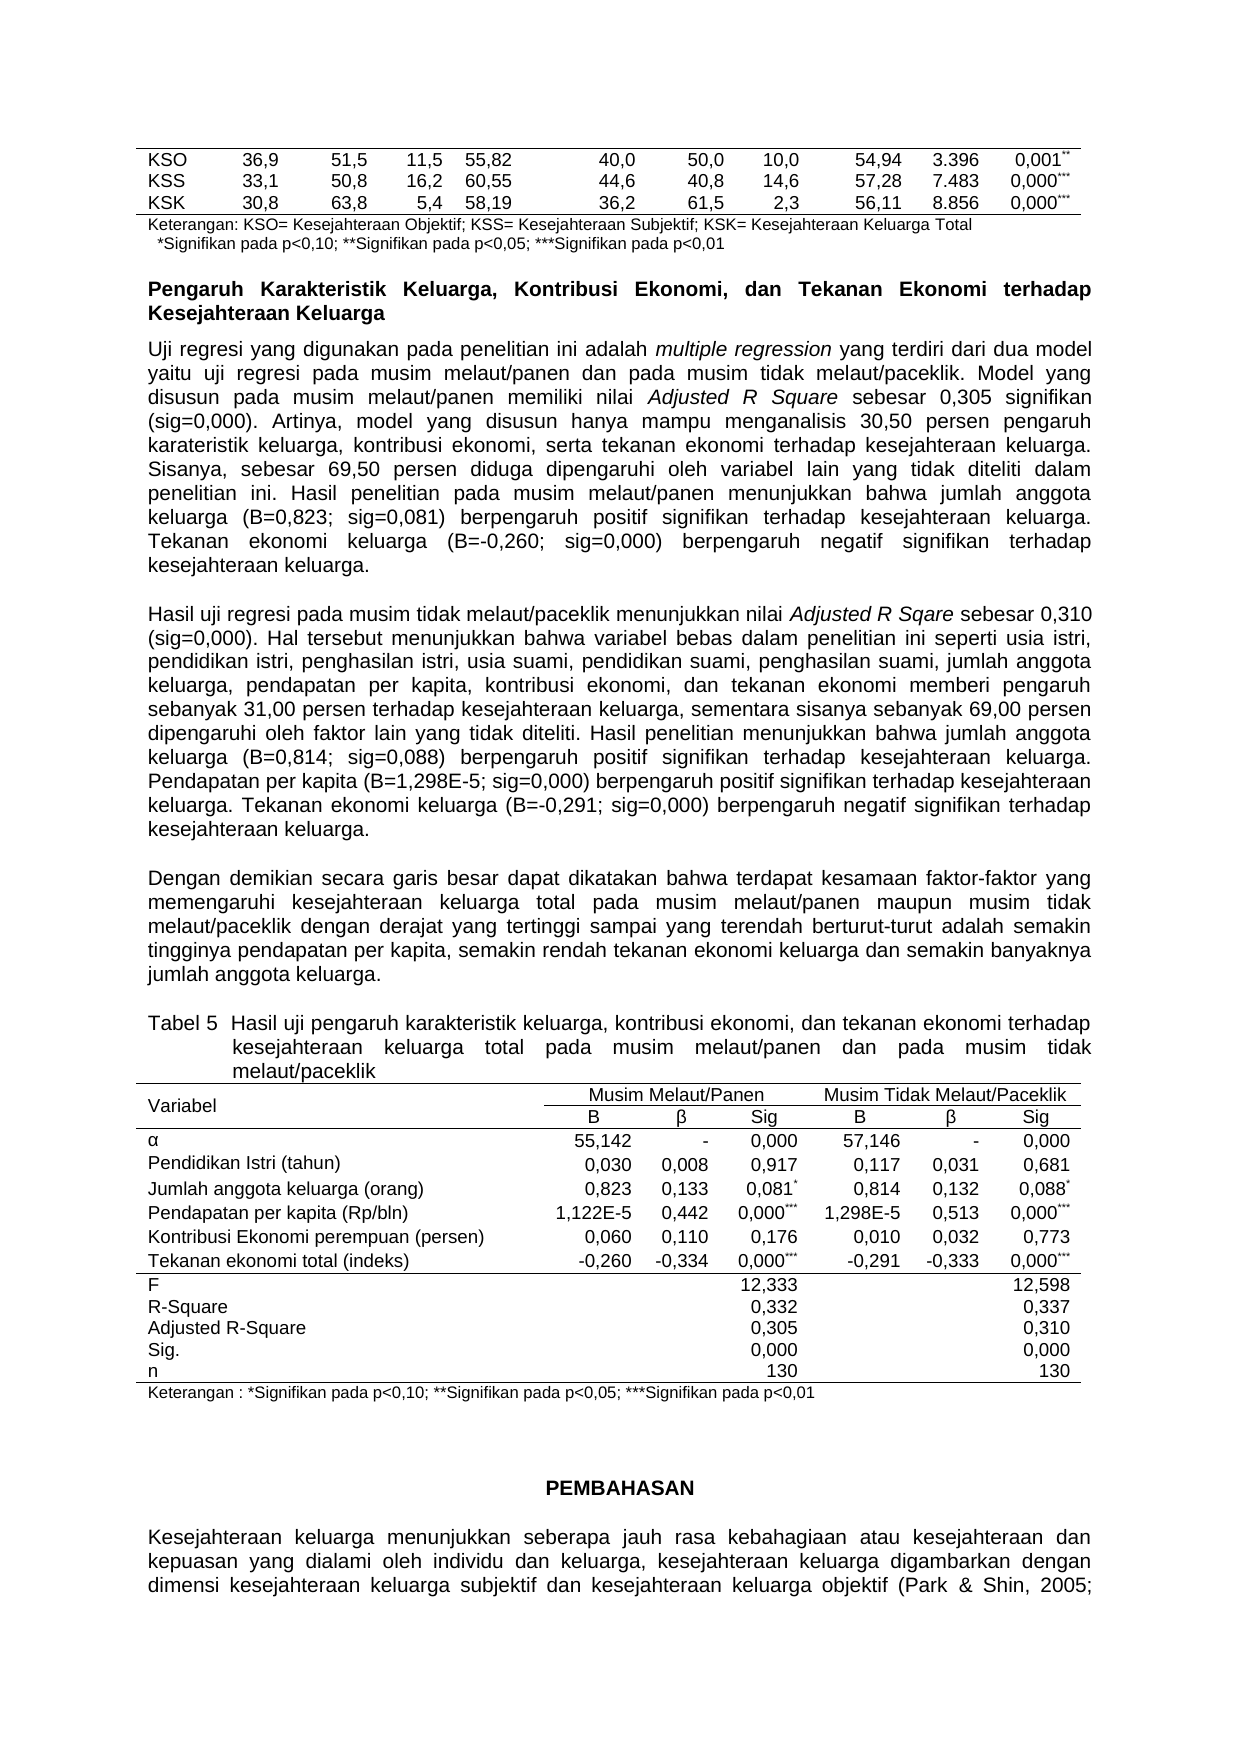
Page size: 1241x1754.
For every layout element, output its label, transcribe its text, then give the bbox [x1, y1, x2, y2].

table_header Variabel [136, 1084, 544, 1128]
table_cell 0,814 [809, 1176, 911, 1200]
table_cell 55,82 [454, 149, 556, 170]
table_cell KSO [136, 149, 200, 170]
table_header Musim Melaut/Panen [544, 1084, 809, 1105]
table_cell 50,0 [646, 149, 735, 170]
text Uji regresi yang digunakan pada penelitian ini adalah multiple regression yang terdiri dari dua model yaitu uji regresi pada musim melaut/panen dan pada musim tidak melaut/paceklik. Model yang disusun pada musim melaut/panen memiliki nilai Adjusted R Square sebesar 0,305 signifikan (sig=0,000). Artinya, model yang disusun hanya mampu menganalisis 30,50 persen pengaruh karateristik keluarga, kontribusi ekonomi, serta tekanan ekonomi terhadap kesejahteraan keluarga. Sisanya, sebesar 69,50 persen diduga dipengaruhi oleh variabel lain yang tidak diteliti dalam penelitian ini. Hasil penelitian pada musim melaut/panen menunjukkan bahwa jumlah anggota keluarga (B=0,823; sig=0,081) berpengaruh positif signifikan terhadap kesejahteraan keluarga. Tekanan ekonomi keluarga (B=-0,260; sig=0,000) berpengaruh negatif signifikan terhadap kesejahteraan keluarga. [148, 337, 1092, 576]
table_cell 12,333 [544, 1274, 809, 1296]
table_cell 0,000 [720, 1129, 809, 1152]
table_cell 0,132 [911, 1176, 990, 1200]
table_cell 12,598 [809, 1274, 1081, 1296]
table_cell Tekanan ekonomi total (indeks) [136, 1249, 544, 1273]
table_cell 40,8 [646, 170, 735, 192]
table_cell 0,917 [720, 1152, 809, 1176]
table_cell 0,000*** [720, 1200, 809, 1224]
table_cell Jumlah anggota keluarga (orang) [136, 1176, 544, 1200]
table_cell 60,55 [454, 170, 556, 192]
table_cell 0,133 [643, 1176, 719, 1200]
text PEMBAHASAN [148, 1476, 1092, 1500]
table_cell 11,5 [379, 149, 454, 170]
table_cell KSK [136, 192, 200, 213]
table_cell -0,334 [643, 1249, 719, 1273]
table_cell 0,176 [720, 1225, 809, 1249]
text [148, 1525, 1092, 1597]
table_cell β [911, 1106, 990, 1128]
table_cell B [544, 1106, 643, 1128]
table_cell α [136, 1129, 544, 1152]
text Keterangan : *Signifikan pada p<0,10; **Signifikan pada p<0,05; ***Signifikan pada p<0,01 [148, 1383, 1092, 1402]
table_cell 2,3 [735, 192, 810, 213]
table_cell F [136, 1274, 544, 1296]
table_cell 5,4 [379, 192, 454, 213]
table_cell 33,1 [200, 170, 290, 192]
table_cell 0,001** [990, 149, 1081, 170]
table_cell 0,008 [643, 1152, 719, 1176]
table_cell - [643, 1129, 719, 1152]
table_cell 0,088* [990, 1176, 1081, 1200]
table_cell 36,2 [556, 192, 646, 213]
table_cell 130 [809, 1360, 1081, 1382]
table_cell 7.483 [913, 170, 990, 192]
table_cell 0,442 [643, 1200, 719, 1224]
table_cell R-Square [136, 1296, 544, 1317]
text *Signifikan pada p<0,10; **Signifikan pada p<0,05; ***Signifikan pada p<0,01 [148, 234, 1092, 253]
table_cell 0,773 [990, 1225, 1081, 1249]
table_cell 0,110 [643, 1225, 719, 1249]
table_cell 16,2 [379, 170, 454, 192]
text Tabel 5 Hasil uji pengaruh karakteristik keluarga, kontribusi ekonomi, dan tekanan ekonomi terhadap kesejahteraan keluarga total pada musim melaut/panen dan pada musim tidak melaut/paceklik [148, 1011, 1092, 1083]
table_cell 3.396 [913, 149, 990, 170]
table_cell 44,6 [556, 170, 646, 192]
table_cell 0,000*** [720, 1249, 809, 1273]
table_cell 0,337 [809, 1296, 1081, 1317]
table_cell 0,513 [911, 1200, 990, 1224]
table_cell 0,000 [544, 1339, 809, 1360]
table_cell 57,28 [810, 170, 913, 192]
table_cell 8.856 [913, 192, 990, 213]
table_cell 0,681 [990, 1152, 1081, 1176]
table_cell 0,117 [809, 1152, 911, 1176]
table_cell B [809, 1106, 911, 1128]
table_cell 0,000*** [990, 1200, 1081, 1224]
table_cell Sig [720, 1106, 809, 1128]
table_cell 0,081* [720, 1176, 809, 1200]
table_cell 1,122E-5 [544, 1200, 643, 1224]
table_cell 0,000 [990, 1129, 1081, 1152]
text Keterangan: KSO= Kesejahteraan Objektif; KSS= Kesejahteraan Subjektif; KSK= Kesejahteraan Keluarga Total [148, 214, 1092, 234]
table_cell 14,6 [735, 170, 810, 192]
table_cell 130 [544, 1360, 809, 1382]
table_cell Pendidikan Istri (tahun) [136, 1152, 544, 1176]
table_cell 58,19 [454, 192, 556, 213]
table_cell 0,305 [544, 1317, 809, 1339]
text Pengaruh Karakteristik Keluarga, Kontribusi Ekonomi, dan Tekanan Ekonomi terhadap Kesejahteraan Keluarga [148, 276, 1092, 324]
table_cell 57,146 [809, 1129, 911, 1152]
table_cell 63,8 [290, 192, 378, 213]
table_cell 0,010 [809, 1225, 911, 1249]
table_cell 30,8 [200, 192, 290, 213]
table_cell Sig. [136, 1339, 544, 1360]
table_cell 61,5 [646, 192, 735, 213]
table_cell 1,298E-5 [809, 1200, 911, 1224]
table_cell n [136, 1360, 544, 1382]
table_cell 0,032 [911, 1225, 990, 1249]
table_cell β [643, 1106, 719, 1128]
table_cell -0,260 [544, 1249, 643, 1273]
table_cell 10,0 [735, 149, 810, 170]
table_cell 50,8 [290, 170, 378, 192]
text Dengan demikian secara garis besar dapat dikatakan bahwa terdapat kesamaan faktor-faktor yang memengaruhi kesejahteraan keluarga total pada musim melaut/panen maupun musim tidak melaut/paceklik dengan derajat yang tertinggi sampai yang terendah berturut-turut adalah semakin tingginya pendapatan per kapita, semakin rendah tekanan ekonomi keluarga dan semakin banyaknya jumlah anggota keluarga. [148, 866, 1092, 986]
table_cell - [911, 1129, 990, 1152]
table_cell 56,11 [810, 192, 913, 213]
table_cell -0,333 [911, 1249, 990, 1273]
table_cell 0,031 [911, 1152, 990, 1176]
table_cell 0,000*** [990, 1249, 1081, 1273]
table_cell 0,310 [809, 1317, 1081, 1339]
table_cell 0,332 [544, 1296, 809, 1317]
table_cell 0,823 [544, 1176, 643, 1200]
table_cell Sig [990, 1106, 1081, 1128]
table_cell 0,000*** [990, 170, 1081, 192]
table_cell 0,030 [544, 1152, 643, 1176]
table_cell 51,5 [290, 149, 378, 170]
table_cell 40,0 [556, 149, 646, 170]
table_cell 36,9 [200, 149, 290, 170]
table_cell KSS [136, 170, 200, 192]
table_cell 54,94 [810, 149, 913, 170]
table_cell Adjusted R-Square [136, 1317, 544, 1339]
table_cell 0,000*** [990, 192, 1081, 213]
table_header Musim Tidak Melaut/Paceklik [809, 1084, 1081, 1105]
text Hasil uji regresi pada musim tidak melaut/paceklik menunjukkan nilai Adjusted R Sqare sebesar 0,310 (sig=0,000). Hal tersebut menunjukkan bahwa variabel bebas dalam penelitian ini seperti usia istri, pendidikan istri, penghasilan istri, usia suami, pendidikan suami, penghasilan suami, jumlah anggota keluarga, pendapatan per kapita, kontribusi ekonomi, dan tekanan ekonomi memberi pengaruh sebanyak 31,00 persen terhadap kesejahteraan keluarga, sementara sisanya sebanyak 69,00 persen dipengaruhi oleh faktor lain yang tidak diteliti. Hasil penelitian menunjukkan bahwa jumlah anggota keluarga (B=0,814; sig=0,088) berpengaruh positif signifikan terhadap kesejahteraan keluarga. Pendapatan per kapita (B=1,298E-5; sig=0,000) berpengaruh positif signifikan terhadap kesejahteraan keluarga. Tekanan ekonomi keluarga (B=-0,291; sig=0,000) berpengaruh negatif signifikan terhadap kesejahteraan keluarga. [148, 601, 1092, 841]
table_cell Pendapatan per kapita (Rp/bln) [136, 1200, 544, 1224]
table_cell -0,291 [809, 1249, 911, 1273]
table_cell 55,142 [544, 1129, 643, 1152]
table_cell 0,000 [809, 1339, 1081, 1360]
table_cell Kontribusi Ekonomi perempuan (persen) [136, 1225, 544, 1249]
table_cell 0,060 [544, 1225, 643, 1249]
